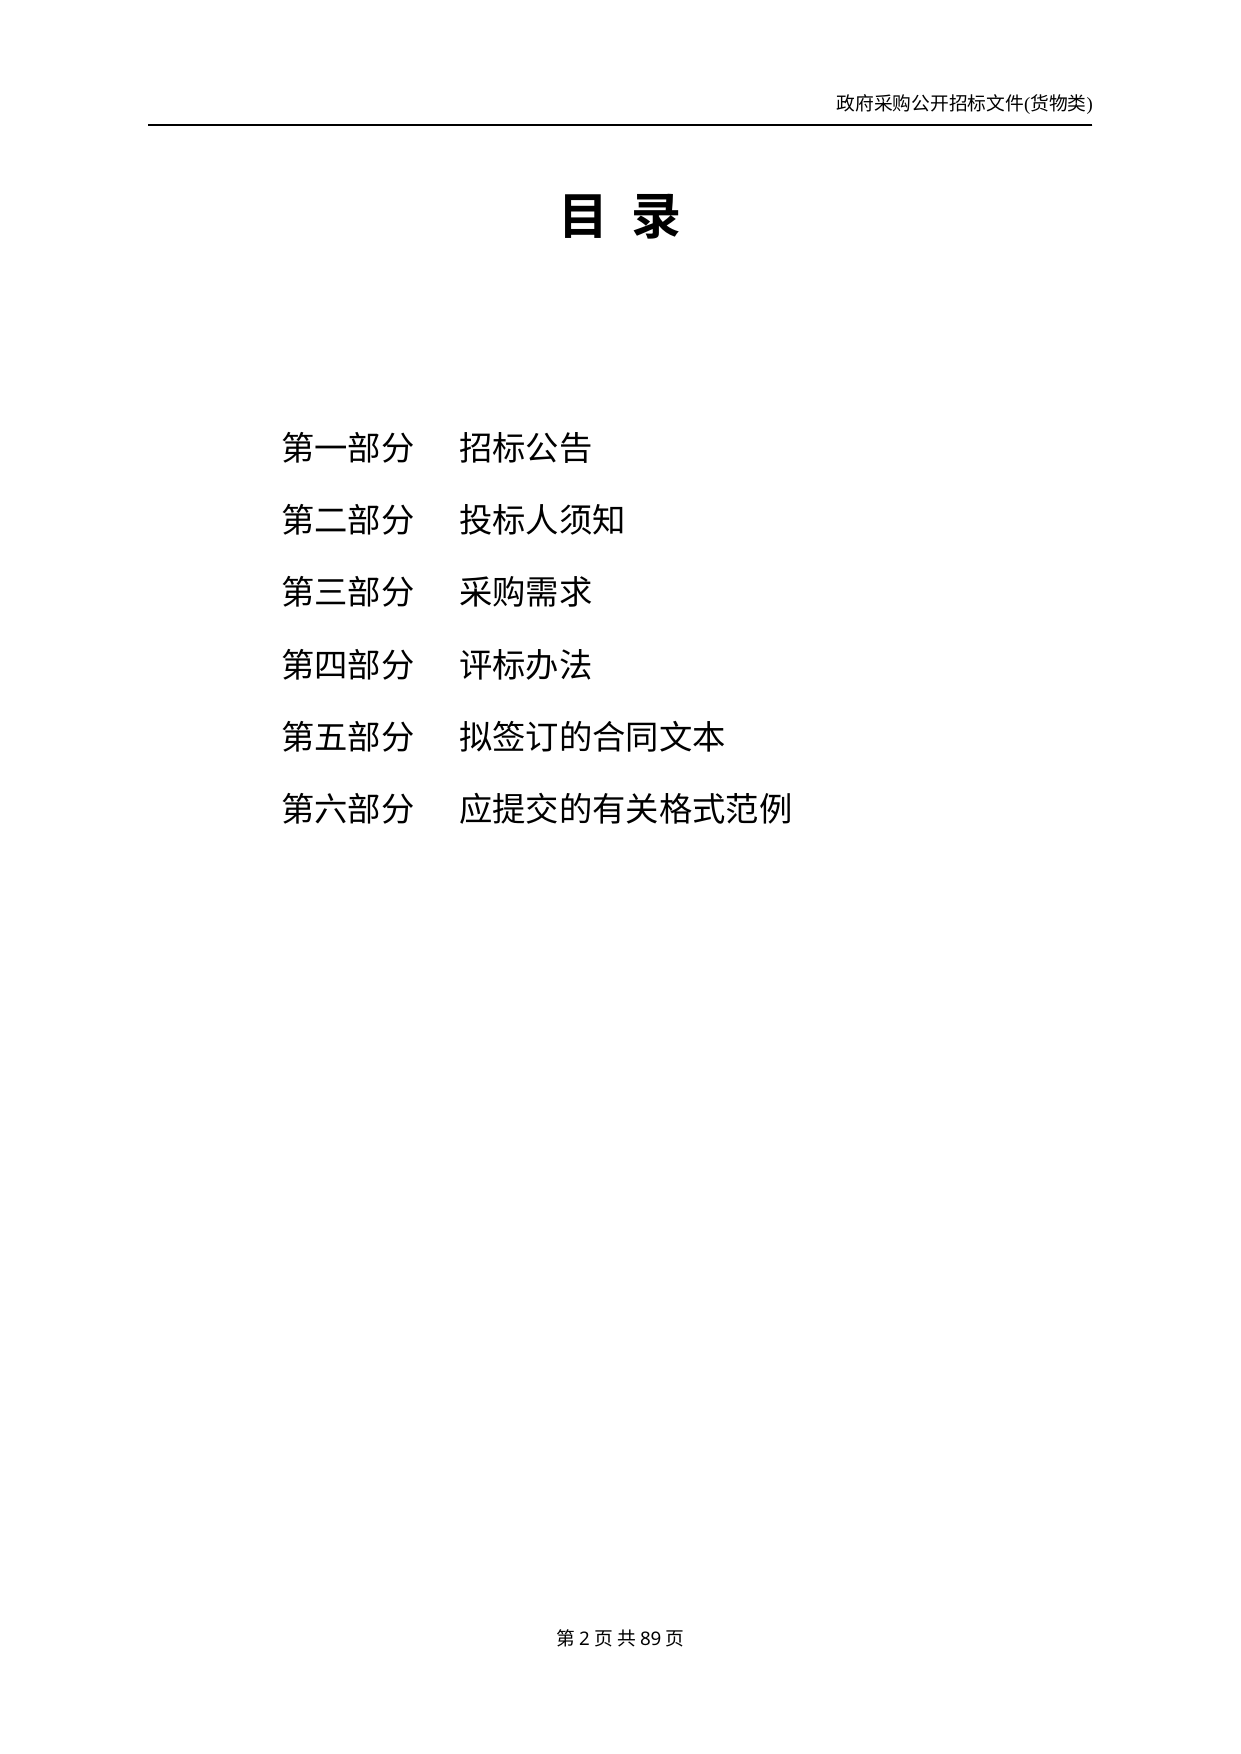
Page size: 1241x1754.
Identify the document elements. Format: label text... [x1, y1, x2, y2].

text 第三部分 采购需求 [148, 566, 1092, 614]
text 目 录 [148, 177, 1092, 249]
text 第二部分 投标人须知 [148, 494, 1092, 542]
text 第四部分 评标办法 [148, 638, 1092, 687]
text 第一部分 招标公告 [148, 422, 1092, 470]
text 第五部分 拟签订的合同文本 [148, 711, 1092, 759]
text 第六部分 应提交的有关格式范例 [148, 783, 1092, 831]
